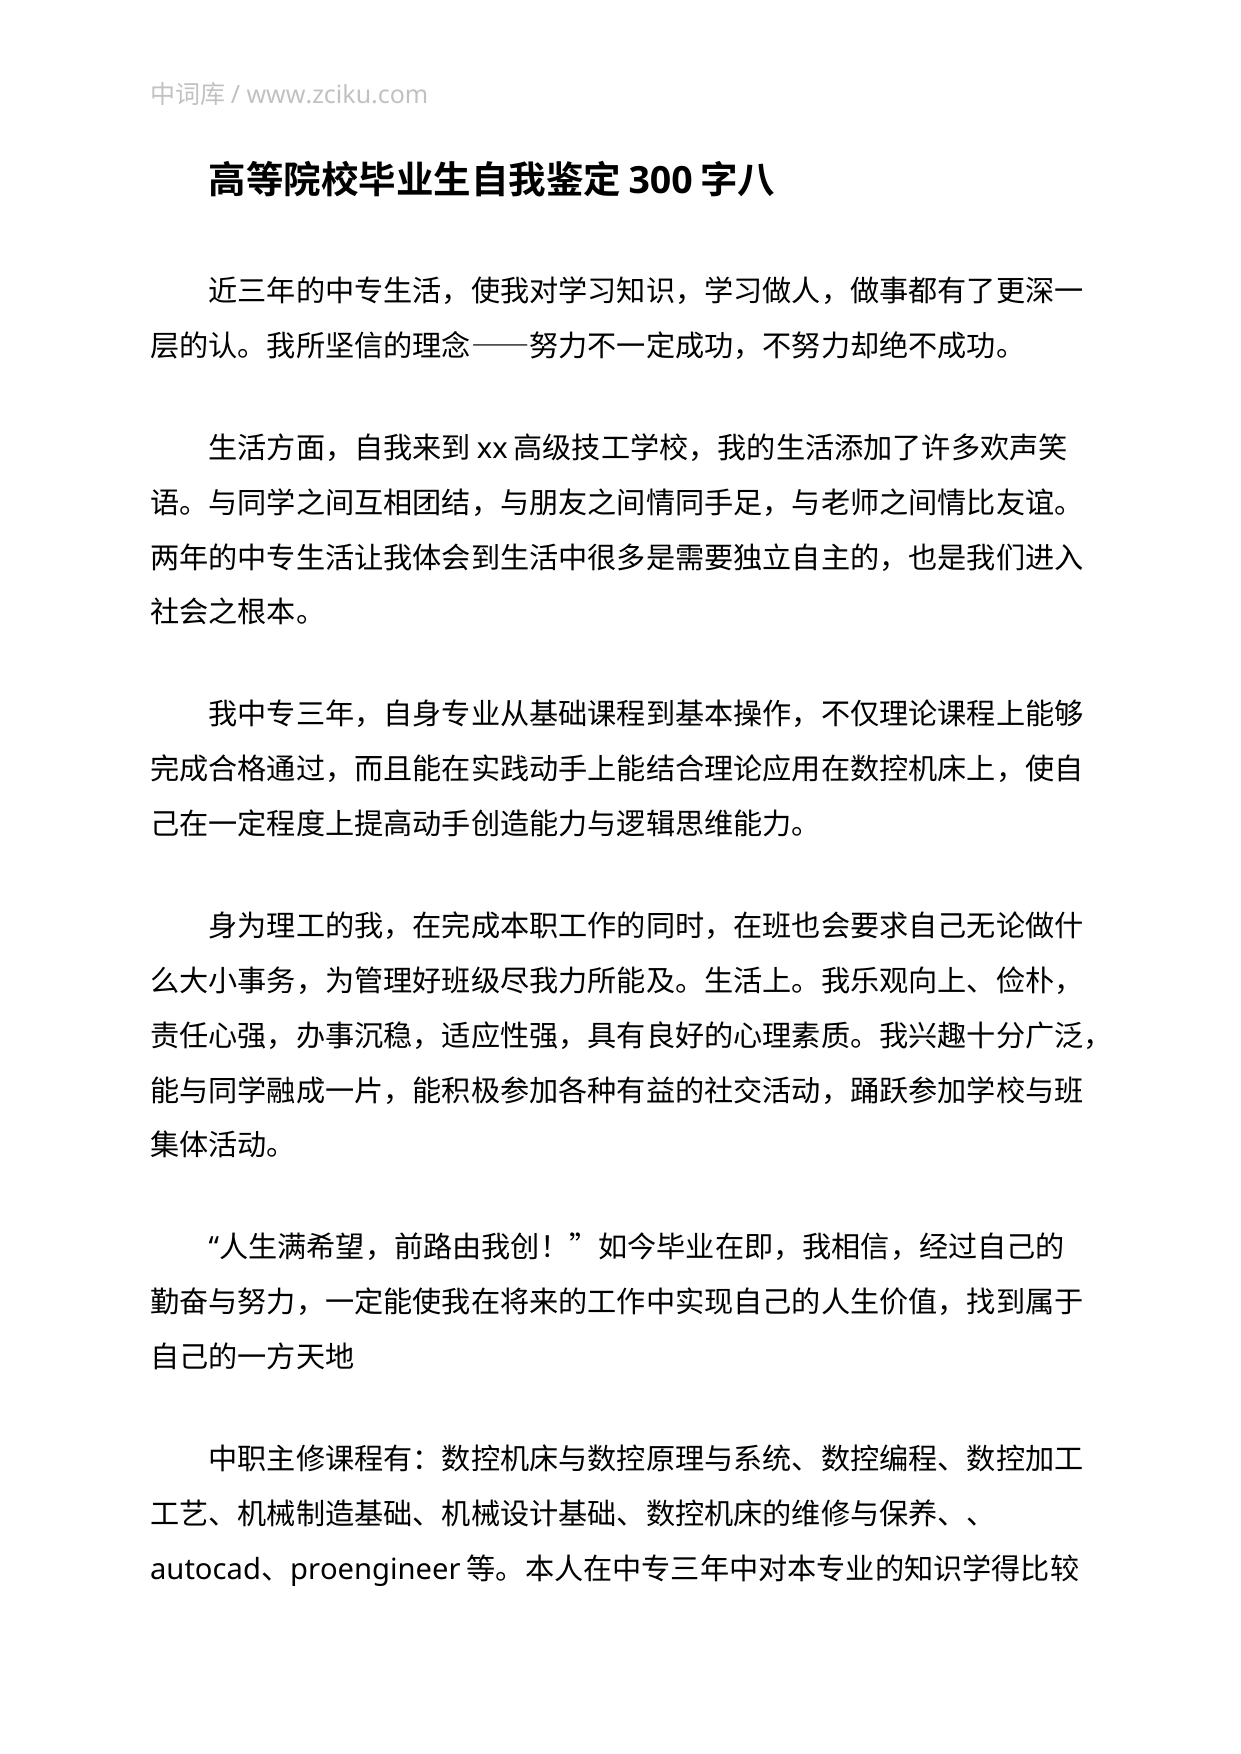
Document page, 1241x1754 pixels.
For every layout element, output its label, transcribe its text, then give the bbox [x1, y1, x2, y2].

text 高等院校毕业生自我鉴定300字八 [150, 150, 1090, 204]
text 近三年的中专生活，使我对学习知识，学习做人，做事都有了更深一层的认。我所坚信的理念——努力不一定成功，不努力却绝不成功。 [150, 268, 1090, 365]
text 我中专三年，自身专业从基础课程到基本操作，不仅理论课程上能够完成合格通过，而且能在实践动手上能结合理论应用在数控机床上，使自己在一定程度上提高动手创造能力与逻辑思维能力。 [150, 691, 1090, 843]
text “人生满希望，前路由我创！”如今毕业在即，我相信，经过自己的勤奋与努力，一定能使我在将来的工作中实现自己的人生价值，找到属于自己的一方天地 [150, 1224, 1090, 1376]
text 身为理工的我，在完成本职工作的同时，在班也会要求自己无论做什么大小事务，为管理好班级尽我力所能及。生活上。我乐观向上、俭朴，责任心强，办事沉稳，适应性强，具有良好的心理素质。我兴趣十分广泛，能与同学融成一片，能积极参加各种有益的社交活动，踊跃参加学校与班集体活动。 [150, 902, 1090, 1164]
text 生活方面，自我来到xx高级技工学校，我的生活添加了许多欢声笑语。与同学之间互相团结，与朋友之间情同手足，与老师之间情比友谊。两年的中专生活让我体会到生活中很多是需要独立自主的，也是我们进入社会之根本。 [150, 424, 1090, 631]
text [150, 1435, 1090, 1588]
